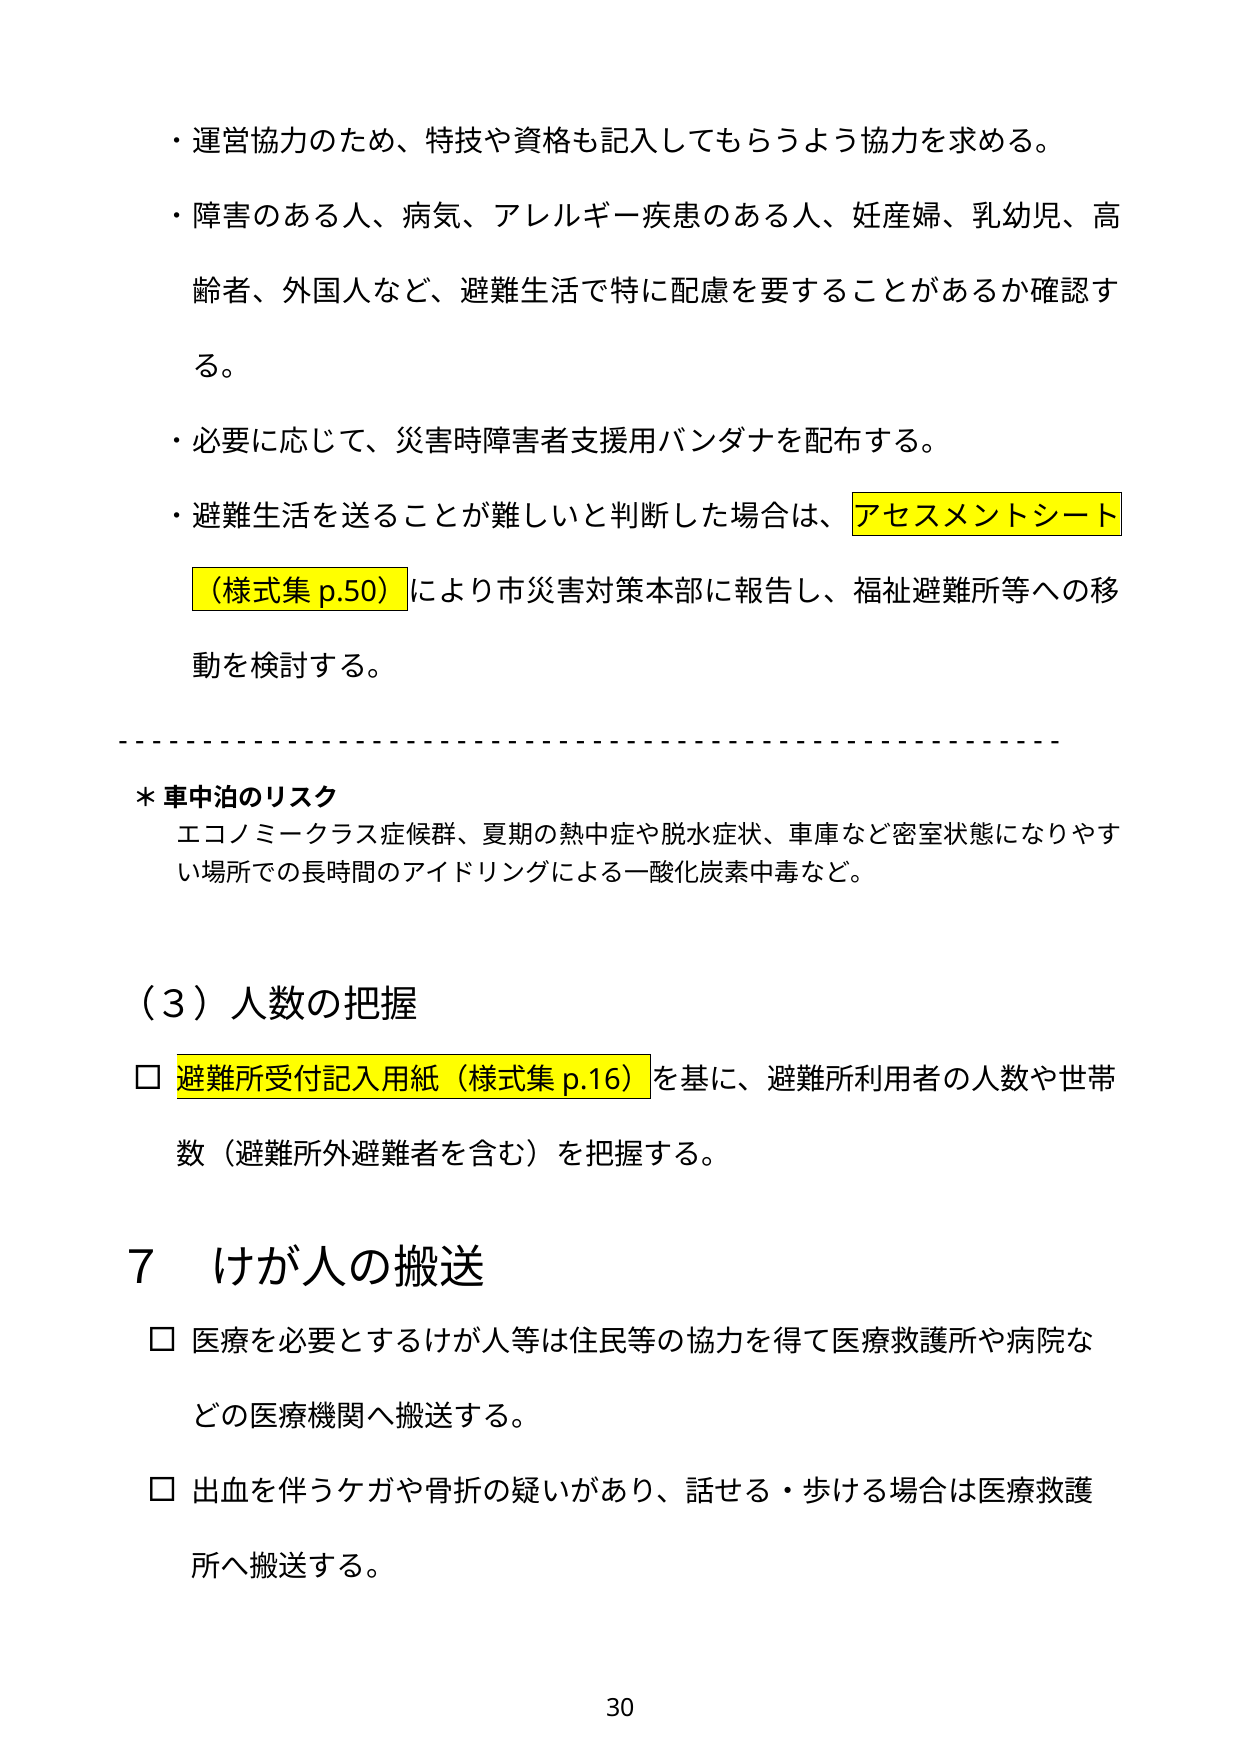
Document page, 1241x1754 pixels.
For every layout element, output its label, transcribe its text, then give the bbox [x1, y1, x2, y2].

text - - - - - - - - - - - - - - - - - - - - - - - - - - - - - - - - - - - - - - - - - - - - - - - - - - - - - - - - [118, 701, 1122, 776]
text （３）人数の把握 [118, 964, 1122, 1039]
list 避難生活を送ることが難しいと判断した場合は、アセスメントシート（様式集p.50）により市災害対策本部に報告し、福祉避難所等への移動を検討する。 [162, 476, 1122, 701]
list 必要に応じて、災害時障害者支援用バンダナを配布する。 [162, 401, 1122, 476]
list 障害のある人、病気、アレルギー疾患のある人、妊産婦、乳幼児、高齢者、外国人など、避難生活で特に配慮を要することがあるか確認する。 [162, 176, 1122, 401]
list 運営協力のため、特技や資格も記入してもらうよう協力を求める。 [162, 101, 1122, 176]
text ７ けが人の搬送 [118, 1226, 1122, 1301]
list 出血を伴うケガや骨折の疑いがあり、話せる・歩ける場合は医療救護所へ搬送する。 [147, 1451, 1122, 1601]
list エコノミークラス症候群、夏期の熱中症や脱水症状、車庫など密室状態になりやすい場所での長時間のアイドリングによる一酸化炭素中毒など。 [177, 814, 1122, 889]
list 医療を必要とするけが人等は住民等の協力を得て医療救護所や病院などの医療機関へ搬送する。 [147, 1301, 1122, 1451]
list 避難所受付記入用紙（様式集p.16）を基に、避難所利用者の人数や世帯数（避難所外避難者を含む）を把握する。 [133, 1039, 1122, 1189]
text ＊ 車中泊のリスク [133, 776, 1122, 814]
